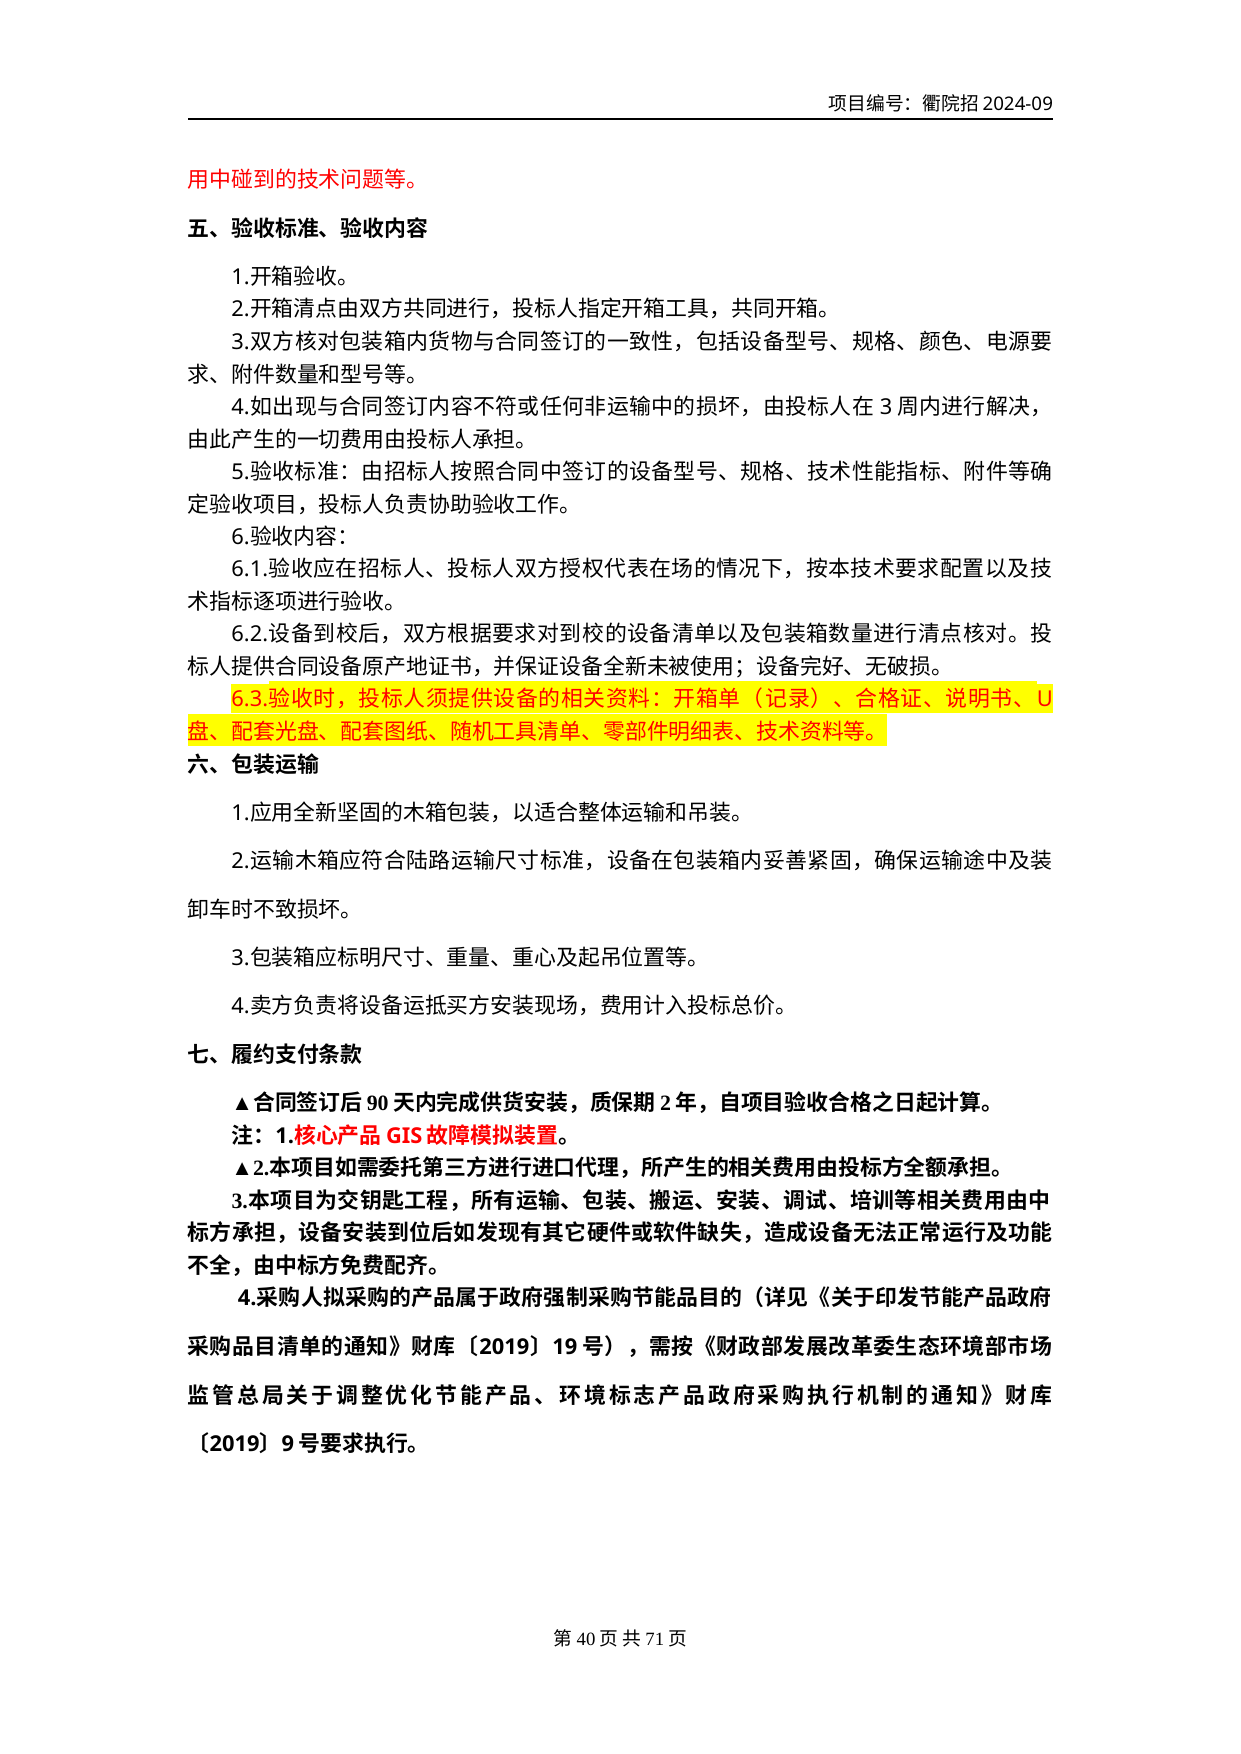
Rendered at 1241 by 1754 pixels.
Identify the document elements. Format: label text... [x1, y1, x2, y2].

text 3.双方核对包装箱内货物与合同签订的一致性，包括设备型号、规格、颜色、电源要求、附件数量和型号等。 [187, 324, 1053, 389]
text 4.卖方负责将设备运抵买方安装现场，费用计入投标总价。 [187, 988, 1053, 1021]
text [187, 162, 1053, 194]
text 6.3.验收时，投标人须提供设备的相关资料：开箱单（记录）、合格证、说明书、U盘、配套光盘、配套图纸、随机工具清单、零部件明细表、技术资料等。 [187, 681, 1053, 746]
text 6.1.验收应在招标人、投标人双方授权代表在场的情况下，按本技术要求配置以及技术指标逐项进行验收。 [187, 551, 1053, 616]
text 2.开箱清点由双方共同进行，投标人指定开箱工具，共同开箱。 [187, 291, 1053, 324]
text 1.应用全新坚固的木箱包装，以适合整体运输和吊装。 [187, 794, 1053, 827]
text 3.本项目为交钥匙工程，所有运输、包装、搬运、安装、调试、培训等相关费用由中标方承担，设备安装到位后如发现有其它硬件或软件缺失，造成设备无法正常运行及功能不全，由中标方免费配齐。 [187, 1182, 1053, 1280]
text 4.如出现与合同签订内容不符或任何非运输中的损坏，由投标人在3周内进行解决，由此产生的一切费用由投标人承担。 [187, 389, 1053, 454]
text 1.开箱验收。 [187, 259, 1053, 291]
text 5.验收标准：由招标人按照合同中签订的设备型号、规格、技术性能指标、附件等确定验收项目，投标人负责协助验收工作。 [187, 454, 1053, 519]
text 七、履约支付条款 [187, 1037, 1053, 1069]
text 3.包装箱应标明尺寸、重量、重心及起吊位置等。 [187, 940, 1053, 972]
text 4.采购人拟采购的产品属于政府强制采购节能品目的（详见《关于印发节能产品政府采购品目清单的通知》财库〔2019〕19号），需按《财政部发展改革委生态环境部市场监管总局关于调整优化节能产品、环境标志产品政府采购执行机制的通知》财库〔2019〕9号要求执行。 [187, 1280, 1053, 1459]
text ▲2.本项目如需委托第三方进行进口代理，所产生的相关费用由投标方全额承担。 [187, 1150, 1053, 1182]
text 6.2.设备到校后，双方根据要求对到校的设备清单以及包装箱数量进行清点核对。投标人提供合同设备原产地证书，并保证设备全新未被使用；设备完好、无破损。 [187, 616, 1053, 681]
text 6.验收内容： [187, 519, 1053, 551]
text 五、验收标准、验收内容 [187, 210, 1053, 243]
text ▲合同签订后90天内完成供货安装，质保期2年，自项目验收合格之日起计算。 [187, 1085, 1053, 1117]
text 六、包装运输 [187, 746, 1053, 779]
text 2.运输木箱应符合陆路运输尺寸标准，设备在包装箱内妥善紧固，确保运输途中及装卸车时不致损坏。 [187, 843, 1053, 924]
text 注：1.核心产品GIS故障模拟装置。 [187, 1117, 1053, 1150]
